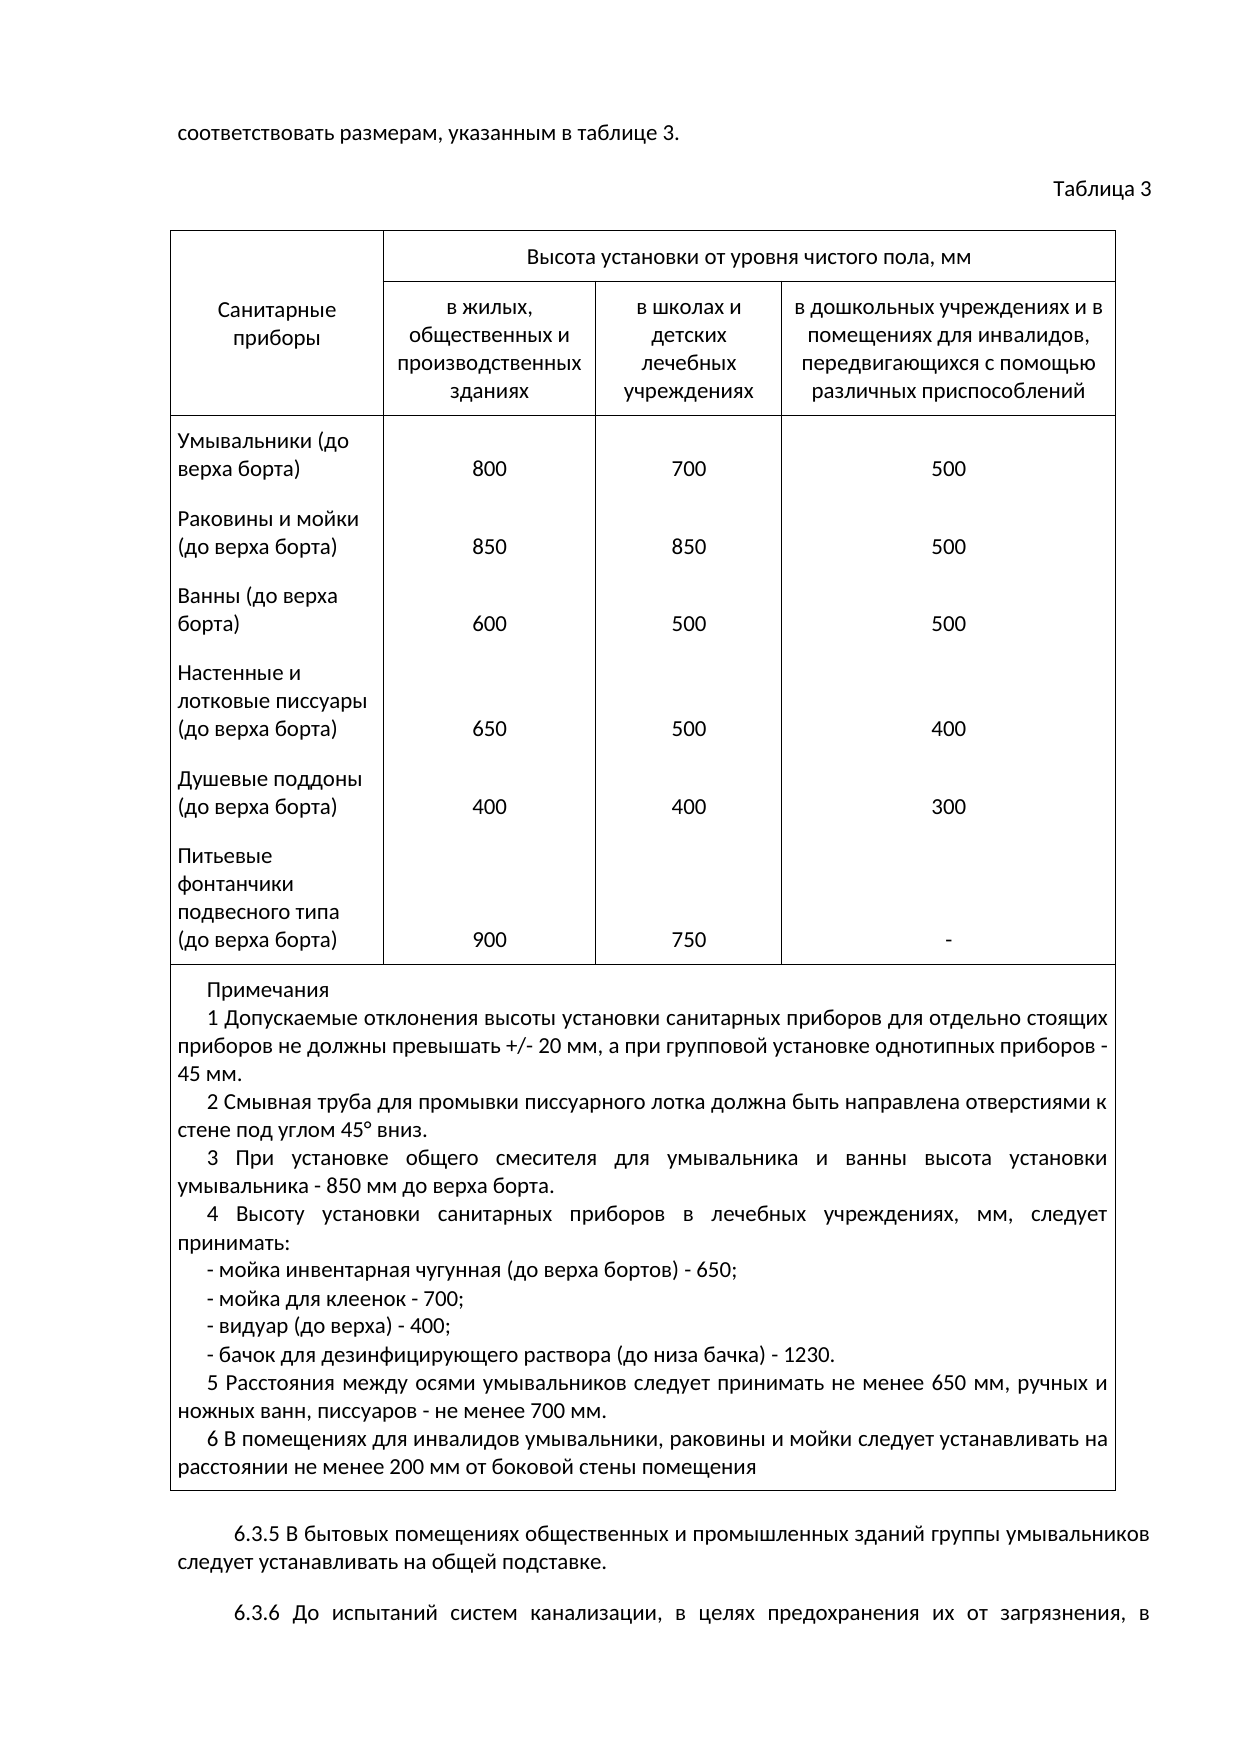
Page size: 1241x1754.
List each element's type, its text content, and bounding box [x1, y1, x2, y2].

table_cell Умывальники (до верха борта) [171, 416, 383, 493]
table_cell 600 [384, 571, 595, 648]
table_cell 400 [384, 753, 595, 830]
table_cell в школах и детских лечебных учреждениях [596, 282, 781, 415]
table_cell 850 [596, 493, 781, 571]
table_cell 500 [596, 648, 781, 753]
table_cell 850 [384, 493, 595, 571]
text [177, 118, 1152, 146]
table_header Высота установки от уровня чистого пола, мм [384, 231, 1115, 281]
table_cell 500 [782, 416, 1115, 493]
text 6.3.5 В бытовых помещениях общественных и промышленных зданий группы умывальников следует устанавливать на общей подставке. [177, 1519, 1152, 1576]
table_cell 400 [596, 753, 781, 830]
table_cell 700 [596, 416, 781, 493]
table_cell в жилых, общественных и производственных зданиях [384, 282, 595, 415]
table_header Санитарные приборы [171, 231, 383, 415]
text Таблица 3 [177, 174, 1152, 202]
table_cell - [782, 830, 1115, 964]
table_cell Питьевые фонтанчики подвесного типа (до верха борта) [171, 830, 383, 964]
table_cell 650 [384, 648, 595, 753]
table_cell 500 [596, 571, 781, 648]
table_cell 400 [782, 648, 1115, 753]
table_cell 900 [384, 830, 595, 964]
table_cell 800 [384, 416, 595, 493]
table_cell в дошкольных учреждениях и в помещениях для инвалидов, передвигающихся с помощью различных приспособлений [782, 282, 1115, 415]
table_cell Душевые поддоны (до верха борта) [171, 753, 383, 830]
table_cell 500 [782, 493, 1115, 571]
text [177, 1598, 1152, 1626]
table_cell 500 [782, 571, 1115, 648]
table_cell Настенные и лотковые писсуары (до верха борта) [171, 648, 383, 753]
table_cell Раковины и мойки (до верха борта) [171, 493, 383, 571]
table_cell 750 [596, 830, 781, 964]
table_cell Ванны (до верха борта) [171, 571, 383, 648]
table_cell Примечания 1 Допускаемые отклонения высоты установки санитарных приборов для отдельно стоящих приборов не должны превышать +/- 20 мм, а при групповой установке однотипных приборов - 45 мм. 2 Смывная труба для промывки писсуарного лотка должна быть направлена отверстиями к стене под углом 45° вниз. 3 При установке общего смесителя для умывальника и ванны высота установки умывальника - 850 мм до верха борта. 4 Высоту установки санитарных приборов в лечебных учреждениях, мм, следует принимать: - мойка инвентарная чугунная (до верха бортов) - 650; - мойка для клеенок - 700; - видуар (до верха) - 400; - бачок для дезинфицирующего раствора (до низа бачка) - 1230. 5 Расстояния между осями умывальников следует принимать не менее 650 мм, ручных и ножных ванн, писсуаров - не менее 700 мм. 6 В помещениях для инвалидов умывальники, раковины и мойки следует устанавливать на расстоянии не менее 200 мм от боковой стены помещения [171, 965, 1115, 1490]
table_cell 300 [782, 753, 1115, 830]
